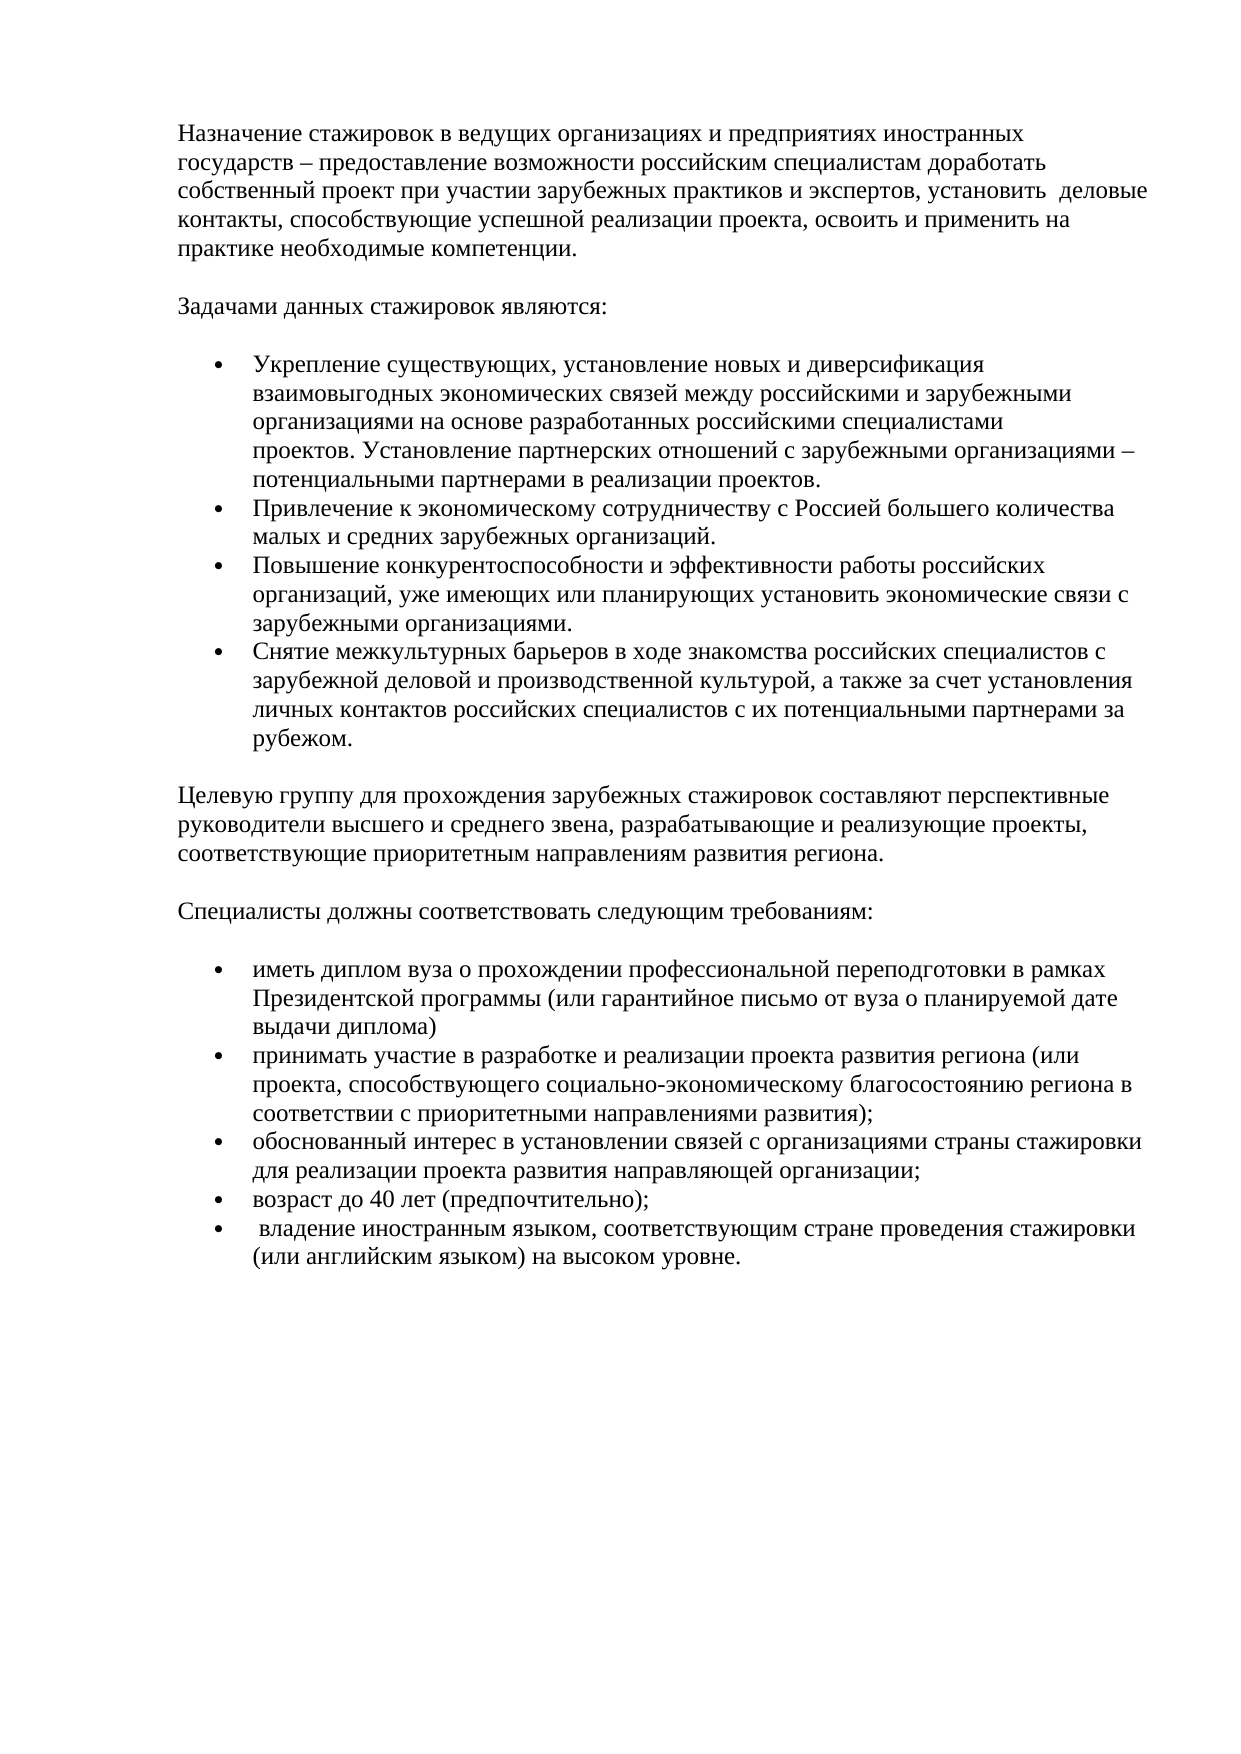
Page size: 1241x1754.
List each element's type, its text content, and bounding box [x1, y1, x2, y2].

list владение иностранным языком, соответствующим стране проведения стажировки (или английским языком) на высоком уровне. [215, 1213, 1152, 1270]
text Целевую группу для прохождения зарубежных стажировок составляют перспективные руководители высшего и среднего звена, разрабатывающие и реализующие проекты, соответствующие приоритетным направлениям развития региона. [177, 781, 1152, 867]
text Назначение стажировок в ведущих организациях и предприятиях иностранных государств – предоставление возможности российским специалистам доработать собственный проект при участии зарубежных практиков и экспертов, установить деловые контакты, способствующие успешной реализации проекта, освоить и применить на практике необходимые компетенции. [177, 118, 1152, 262]
list иметь диплом вуза о прохождении профессиональной переподготовки в рамках Президентской программы (или гарантийное письмо от вуза о планируемой дате выдачи диплома) [215, 954, 1152, 1040]
list возраст до 40 лет (предпочтительно); [215, 1184, 1152, 1213]
list обоснованный интерес в установлении связей с организациями страны стажировки для реализации проекта развития направляющей организации; [215, 1126, 1152, 1184]
list Снятие межкультурных барьеров в ходе знакомства российских специалистов с зарубежной деловой и производственной культурой, а также за счет установления личных контактов российских специалистов с их потенциальными партнерами за рубежом. [215, 636, 1152, 751]
text Задачами данных стажировок являются: [177, 291, 1152, 320]
list Повышение конкурентоспособности и эффективности работы российских организаций, уже имеющих или планирующих установить экономические связи с зарубежными организациями. [215, 550, 1152, 636]
list Привлечение к экономическому сотрудничеству с Россией большего количества малых и средних зарубежных организаций. [215, 493, 1152, 550]
text Специалисты должны соответствовать следующим требованиям: [177, 896, 1152, 925]
list Укрепление существующих, установление новых и диверсификация взаимовыгодных экономических связей между российскими и зарубежными организациями на основе разработанных российскими специалистами проектов. Установление партнерских отношений с зарубежными организациями – потенциальными партнерами в реализации проектов. [215, 349, 1152, 493]
list принимать участие в разработке и реализации проекта развития региона (или проекта, способствующего социально-экономическому благосостоянию региона в соответствии с приоритетными направлениями развития); [215, 1040, 1152, 1126]
